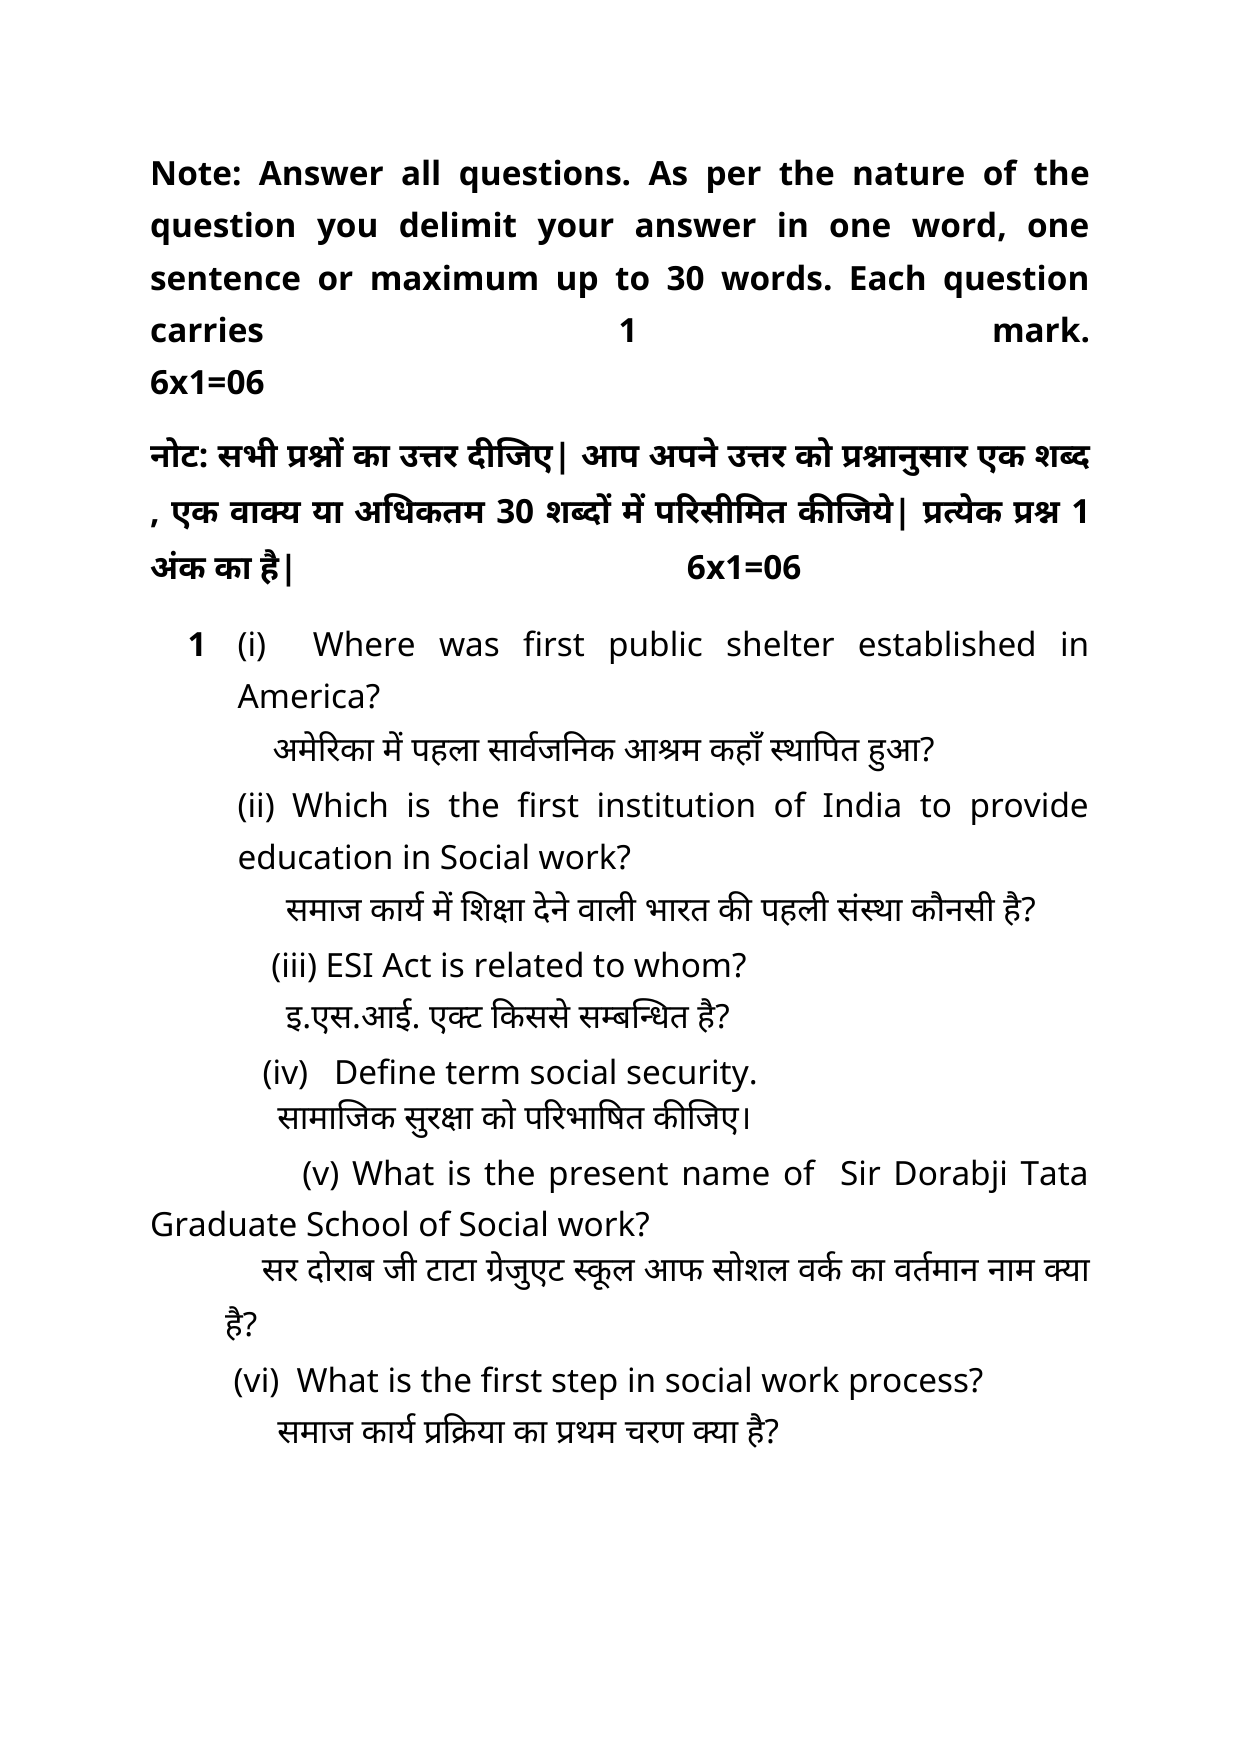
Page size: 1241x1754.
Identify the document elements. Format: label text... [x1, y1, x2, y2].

text Note: Answer all questions. As per the nature of the question you delimit your answer in one word, one sentence or maximum up to 30 words. Each question carries 1 mark. 6x1=06 [150, 150, 1090, 404]
list अमेरिका में पहला सार्वजनिक आश्रम कहाँ स्थापित हुआ? [237, 725, 1090, 774]
text (v) What is the present name of Sir Dorabji Tata Graduate School of Social work? [150, 1149, 1090, 1246]
text (iv) Define term social security. [150, 1048, 1090, 1094]
list (vi) What is the first step in social work process? [225, 1357, 1090, 1402]
list समाज कार्य में शिक्षा देने वाली भारत की पहली संस्था कौनसी है? [225, 886, 1090, 935]
text (iii) ESI Act is related to whom? [150, 942, 1090, 987]
text नोट: सभी प्रश्नों का उत्तर दीजिए| आप अपने उत्तर को प्रश्नानुसार एक शब्द , एक वाक्य या अधिकतम 30 शब्दों में परिसीमित कीजिये| प्रत्येक प्रश्न 1 अंक का है| 6x1=06 [150, 432, 1090, 593]
list (i) Where was first public shelter established in America? [187, 621, 1090, 718]
list इ.एस.आई. एक्ट किससे सम्बन्धित है? [225, 993, 1090, 1042]
list समाज कार्य प्रक्रिया का प्रथम चरण क्या है? [225, 1408, 1090, 1457]
list सर दोराब जी टाटा ग्रेजुएट स्कूल आफ सोशल वर्क का वर्तमान नाम क्या है? [225, 1252, 1090, 1350]
list (ii) Which is the first institution of India to provide education in Social work? [237, 782, 1090, 879]
list सामाजिक सुरक्षा को परिभाषित कीजिए। [225, 1100, 1090, 1143]
